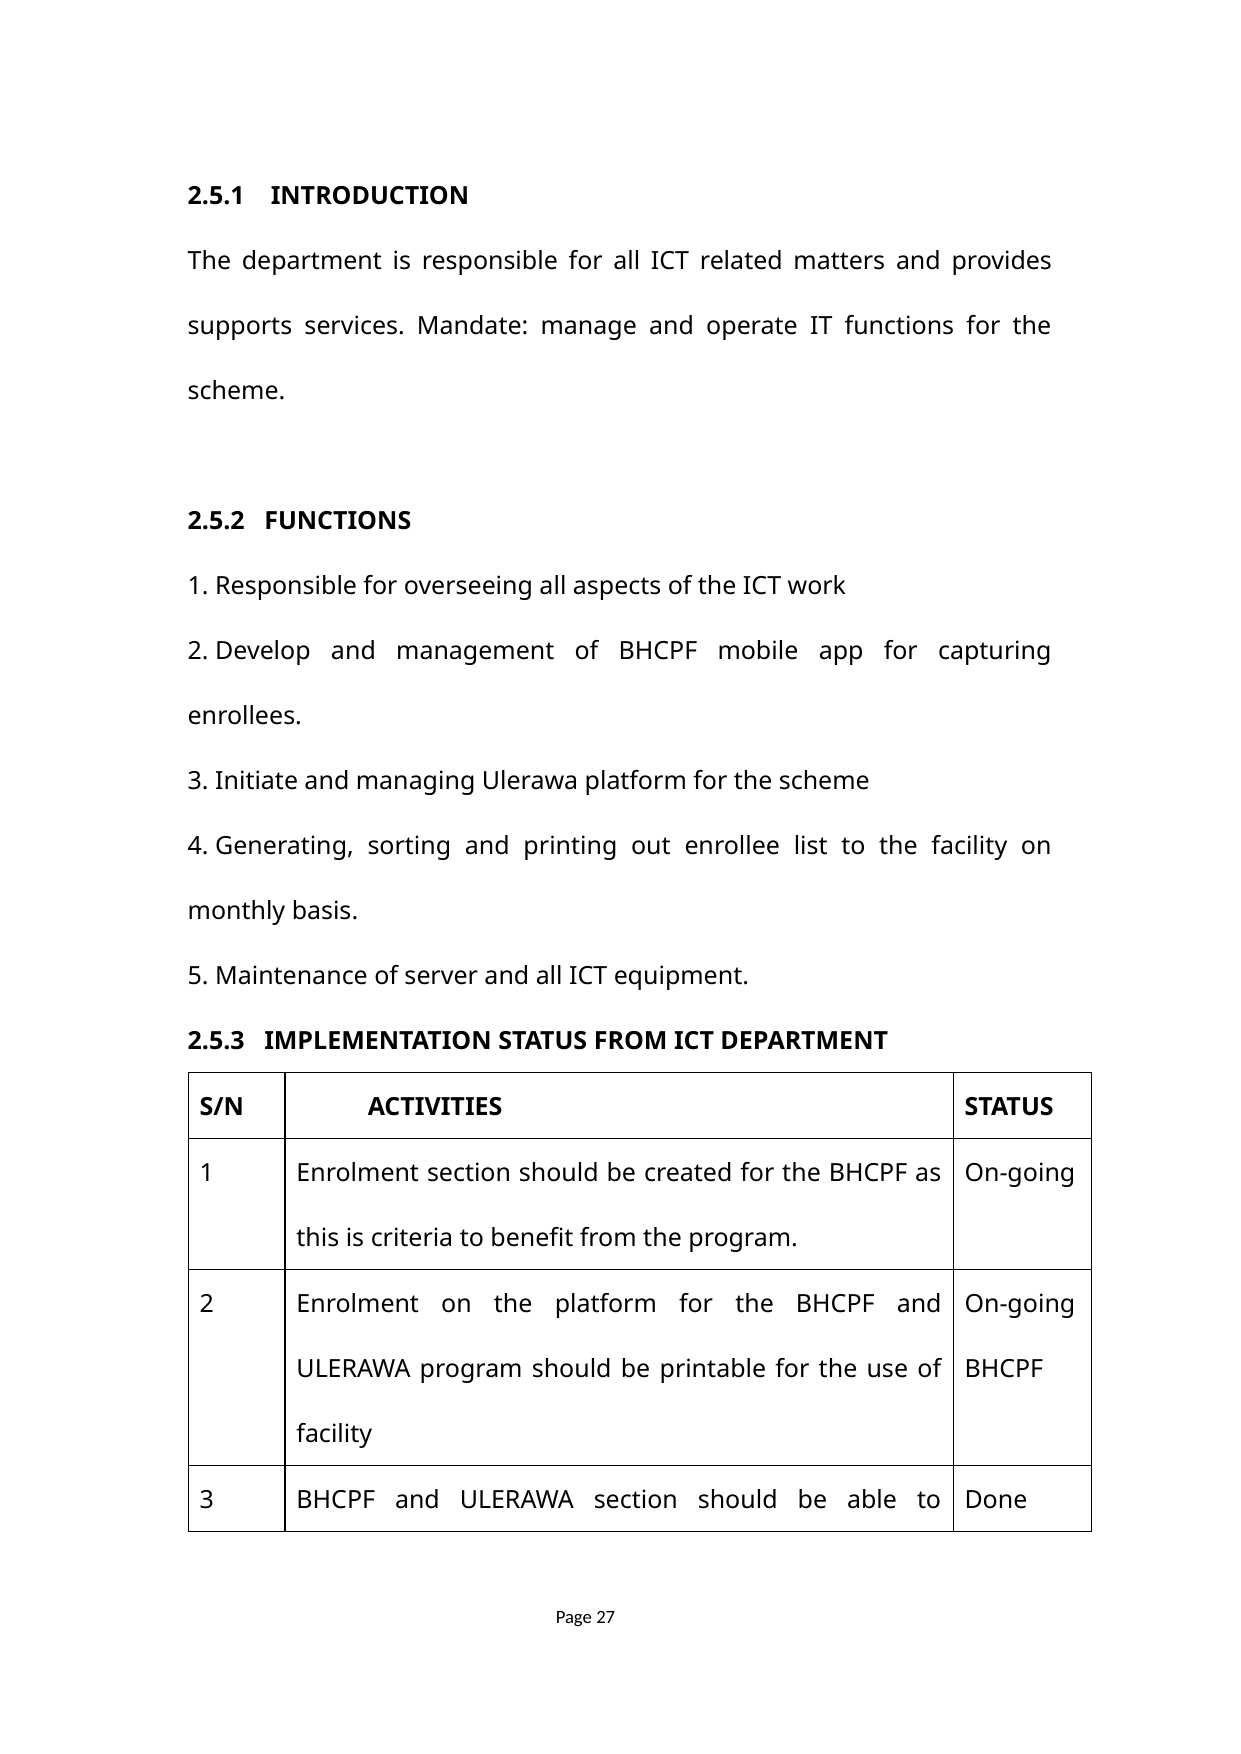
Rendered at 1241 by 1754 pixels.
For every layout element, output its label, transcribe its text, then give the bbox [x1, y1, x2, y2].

text The department is responsible for all ICT related matters and provides supports services. Mandate: manage and operate IT functions for the scheme. [187, 227, 1053, 422]
list Initiate and managing Ulerawa platform for the scheme [187, 747, 1053, 812]
table_cell Done [954, 1466, 1091, 1531]
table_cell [286, 1466, 953, 1531]
table_cell On-going BHCPF [954, 1270, 1091, 1465]
table_cell 2 [189, 1270, 284, 1465]
table_cell 3 [189, 1466, 284, 1531]
list Develop and management of BHCPF mobile app for capturing enrollees. [187, 617, 1053, 747]
list 2.5.3 IMPLEMENTATION STATUS FROM ICT DEPARTMENT [187, 1007, 1053, 1072]
text 2.5.1 INTRODUCTION [187, 162, 1053, 227]
text 2.5.2 FUNCTIONS [187, 487, 1053, 552]
table_cell Enrolment section should be created for the BHCPF as this is criteria to benefit from the program. [286, 1139, 953, 1269]
table_cell Enrolment on the platform for the BHCPF and ULERAWA program should be printable for the use of facility [286, 1270, 953, 1465]
table_header S/N [189, 1073, 284, 1138]
list Maintenance of server and all ICT equipment. [187, 942, 1053, 1007]
list Responsible for overseeing all aspects of the ICT work [187, 552, 1053, 617]
list Generating, sorting and printing out enrollee list to the facility on monthly basis. [187, 812, 1053, 942]
table_cell 1 [189, 1139, 284, 1269]
table_cell On-going [954, 1139, 1091, 1269]
table_header STATUS [954, 1073, 1091, 1138]
table_header ACTIVITIES [286, 1073, 953, 1138]
